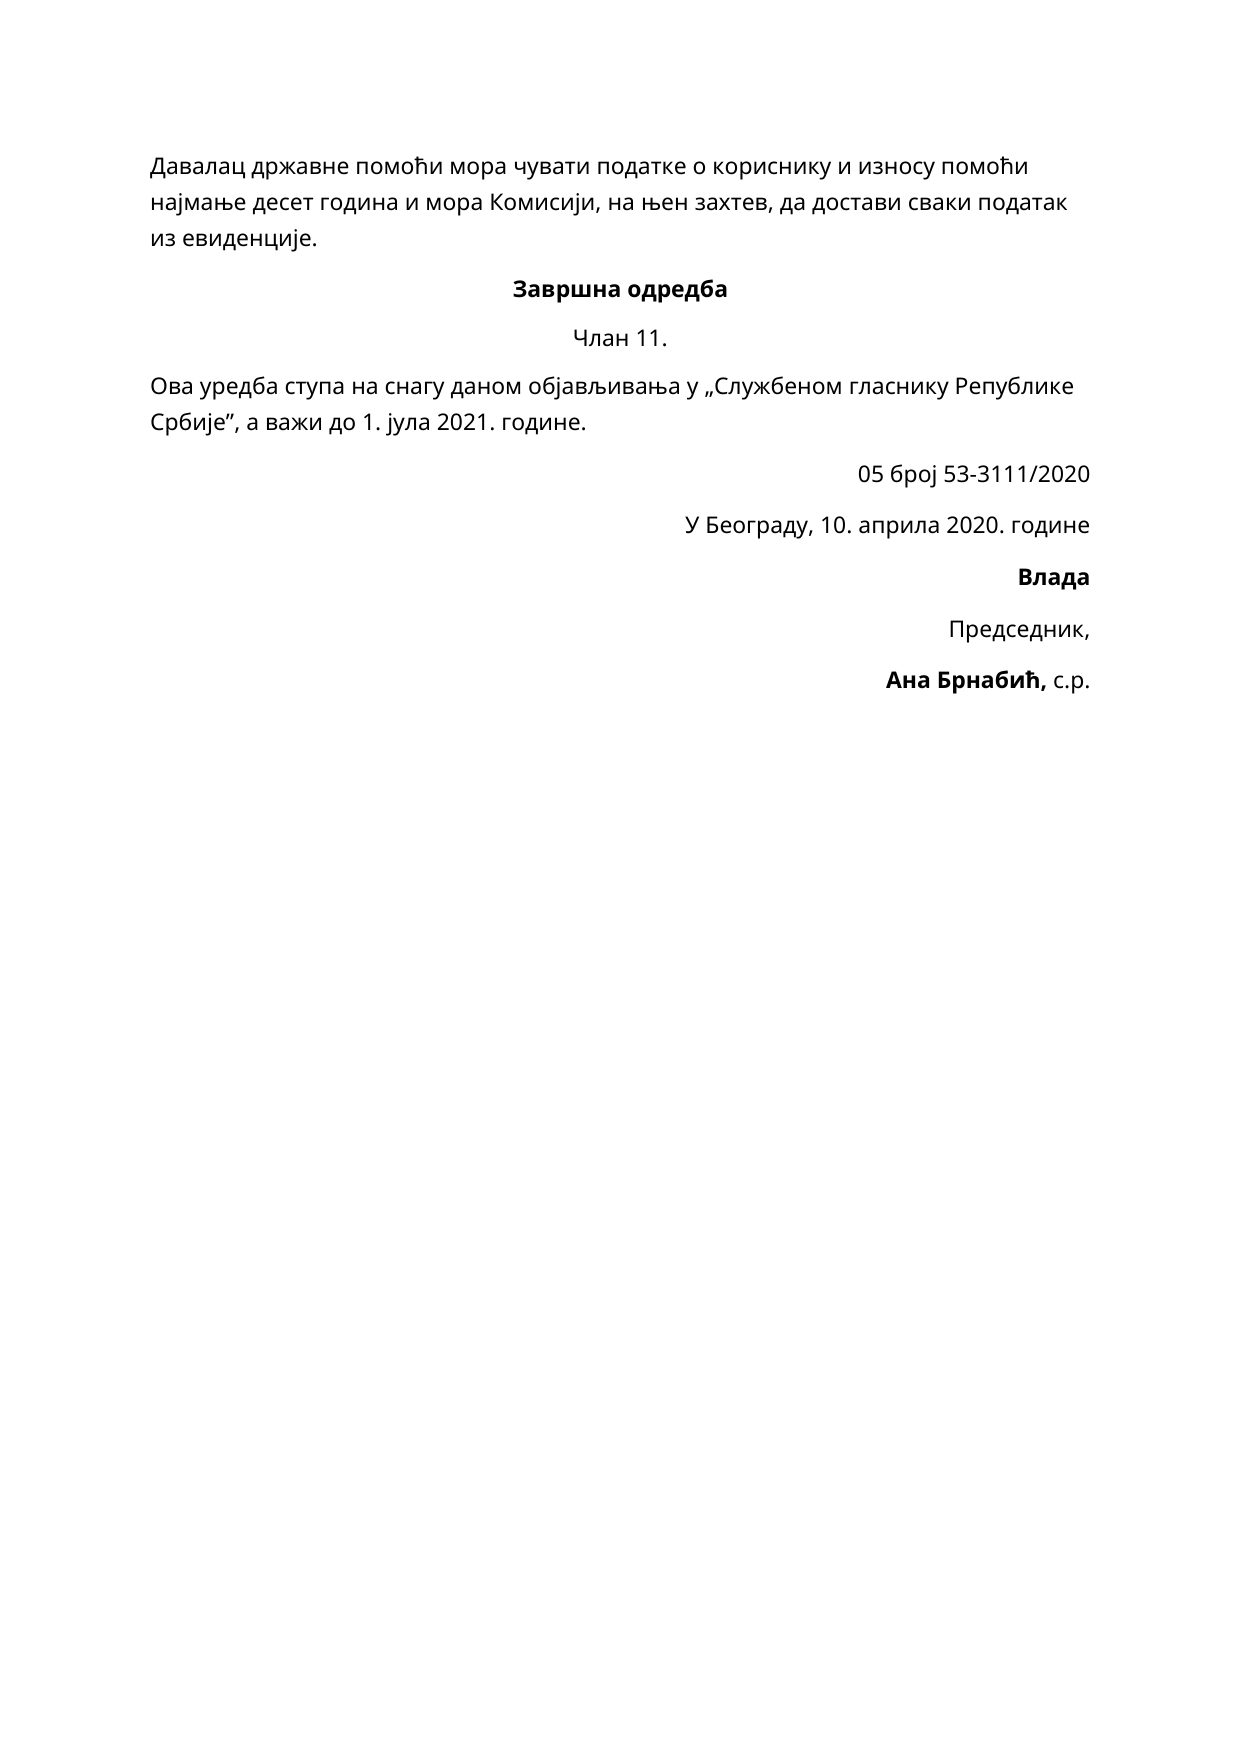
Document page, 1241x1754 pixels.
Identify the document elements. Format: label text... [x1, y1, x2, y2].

text Председник, [150, 612, 1090, 644]
text Давалац државне помоћи мора чувати податке о кориснику и износу помоћи најмање десет година и мора Комисији, на њен захтев, да достави сваки податак из евиденције. [150, 150, 1090, 253]
text У Београду, 10. априла 2020. године [150, 509, 1090, 541]
text Влада [150, 561, 1090, 592]
text Члан 11. [150, 322, 1090, 353]
text Ана Брнабић, с.р. [150, 664, 1090, 695]
text 05 број 53-3111/2020 [150, 458, 1090, 489]
text Ова уредба ступа на снагу даном објављивања у „Службеном гласнику Републике Србије”, а важи до 1. јула 2021. године. [150, 370, 1090, 437]
text Завршна одредба [150, 273, 1090, 305]
